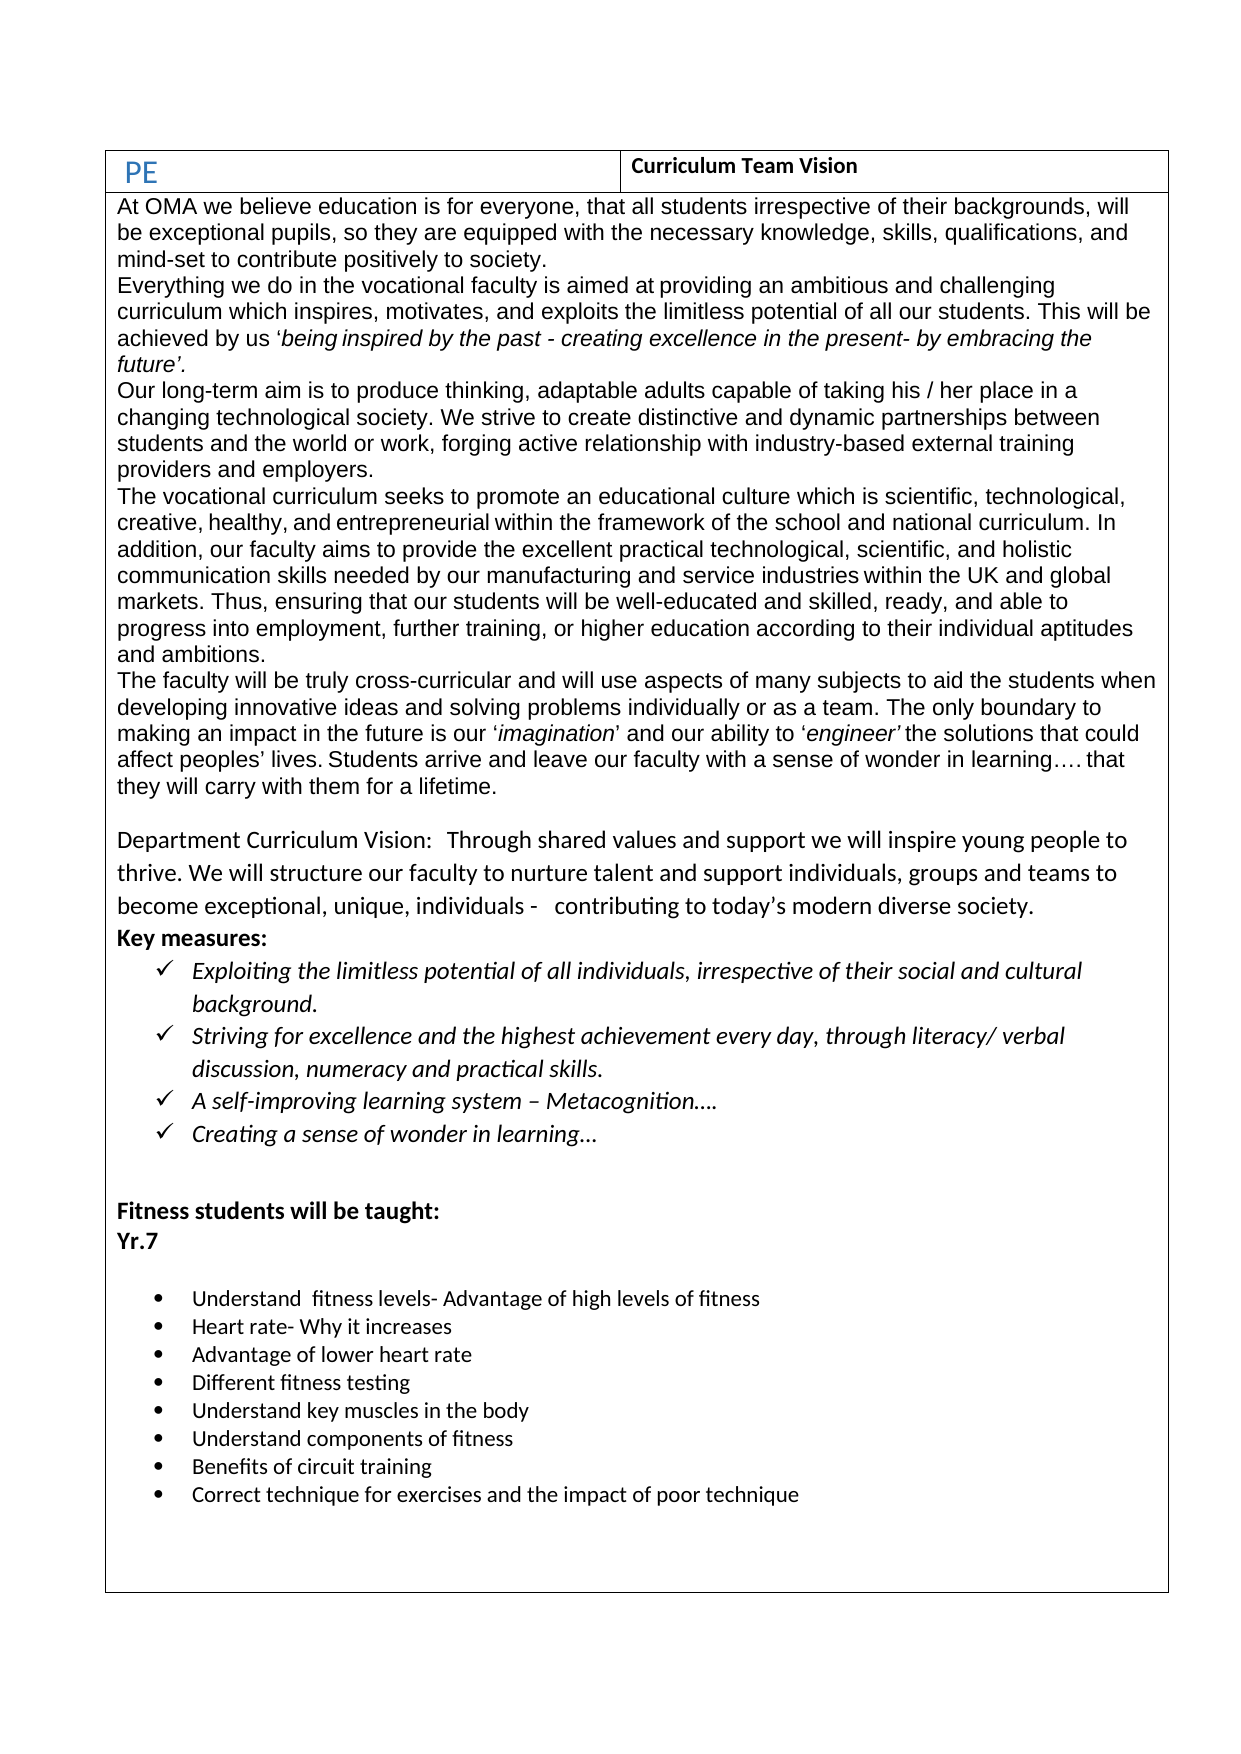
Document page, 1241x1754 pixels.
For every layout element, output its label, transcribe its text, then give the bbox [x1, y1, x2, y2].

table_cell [106, 193, 1168, 1592]
table_header Curriculum Team Vision [621, 151, 1168, 192]
table_header PE [106, 151, 620, 192]
